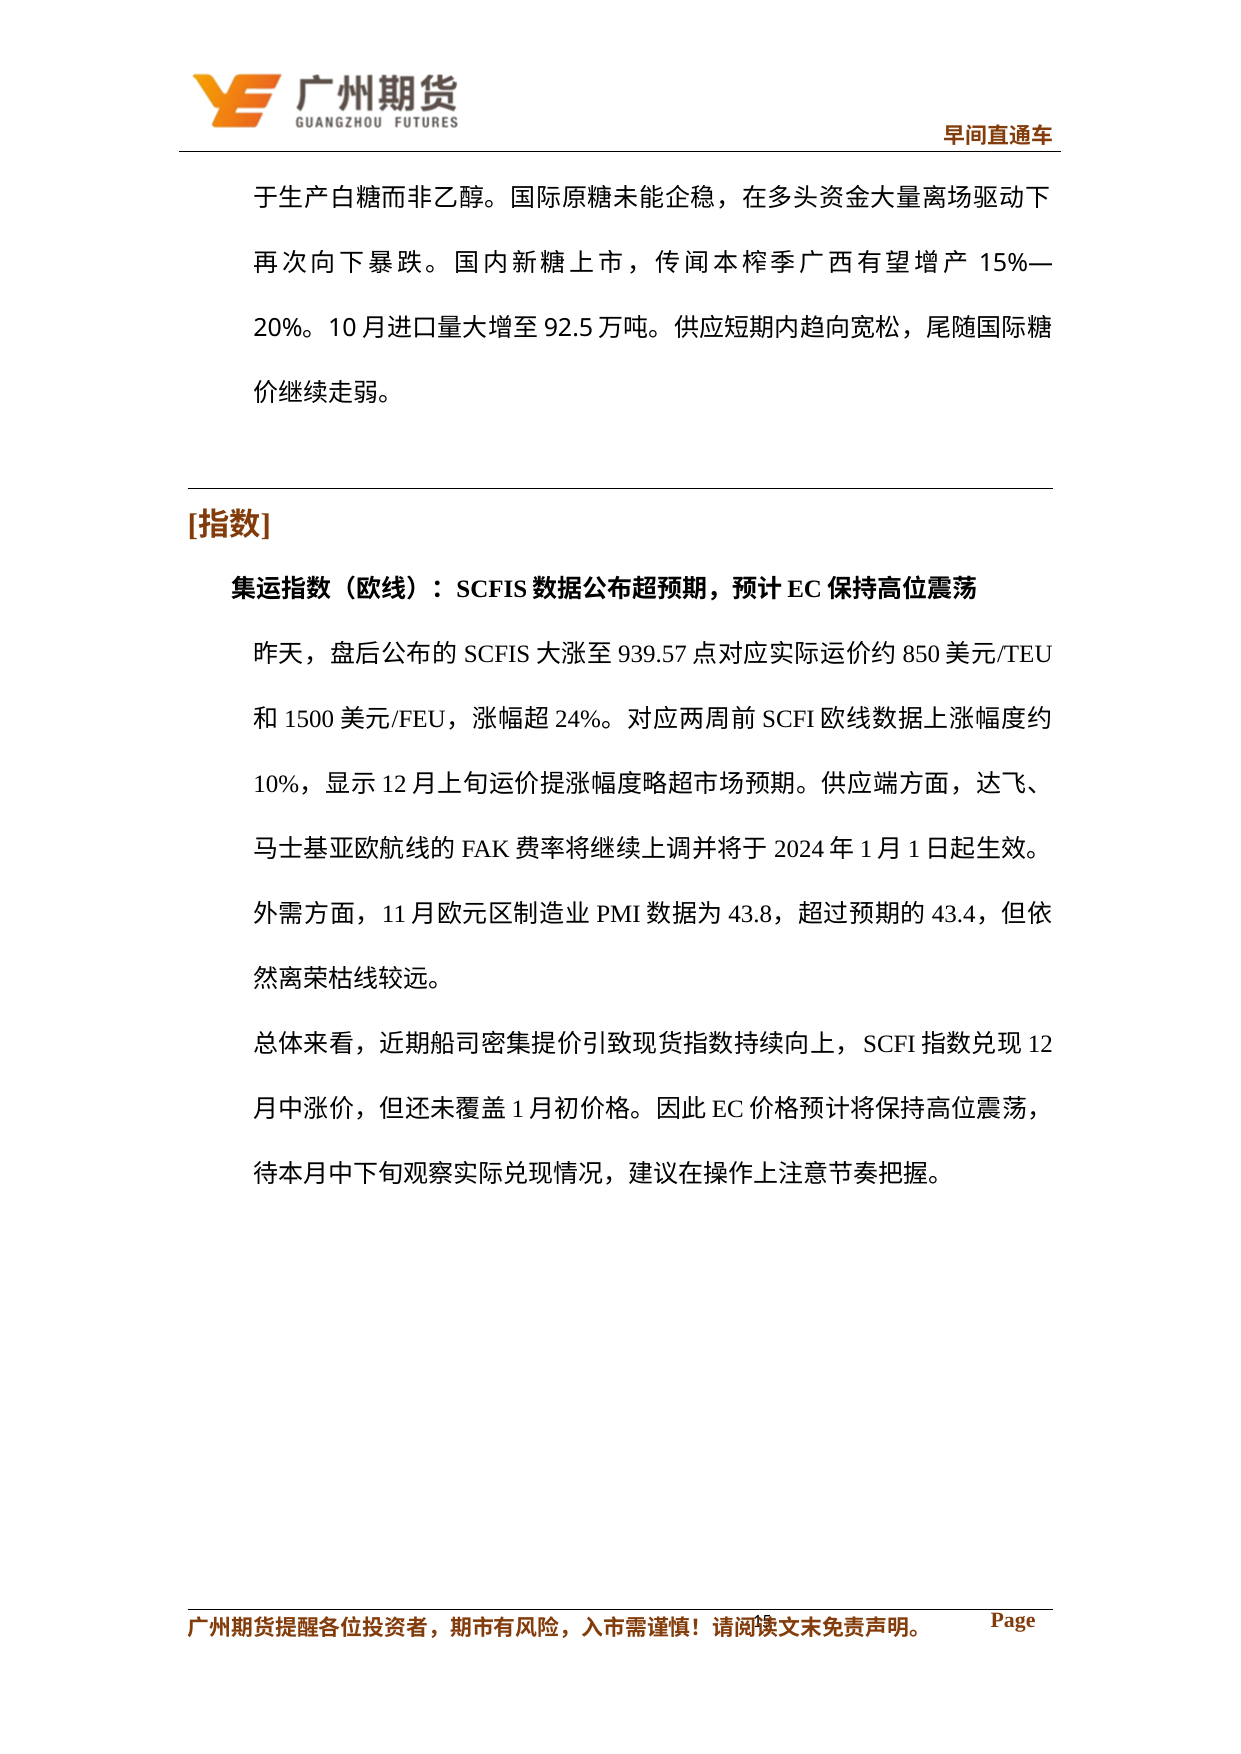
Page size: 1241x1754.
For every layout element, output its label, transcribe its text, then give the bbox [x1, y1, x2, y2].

text 昨天，盘后公布的SCFIS大涨至939.57点对应实际运价约850美元/TEU和1500美元/FEU，涨幅超24%。对应两周前SCFI欧线数据上涨幅度约10%，显示12月上旬运价提涨幅度略超市场预期。供应端方面，达飞、马士基亚欧航线的FAK费率将继续上调并将于2024年1月1日起生效。外需方面，11月欧元区制造业PMI数据为43.8，超过预期的43.4，但依然离荣枯线较远。 [253, 619, 1053, 1009]
picture [187, 61, 479, 139]
text 集运指数（欧线）：SCFIS数据公布超预期，预计EC保持高位震荡 [231, 554, 1053, 619]
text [253, 163, 1053, 423]
text [指数] [187, 489, 1053, 554]
text 总体来看，近期船司密集提价引致现货指数持续向上，SCFI指数兑现12月中涨价，但还未覆盖1月初价格。因此EC价格预计将保持高位震荡，待本月中下旬观察实际兑现情况，建议在操作上注意节奏把握。 [253, 1009, 1053, 1204]
